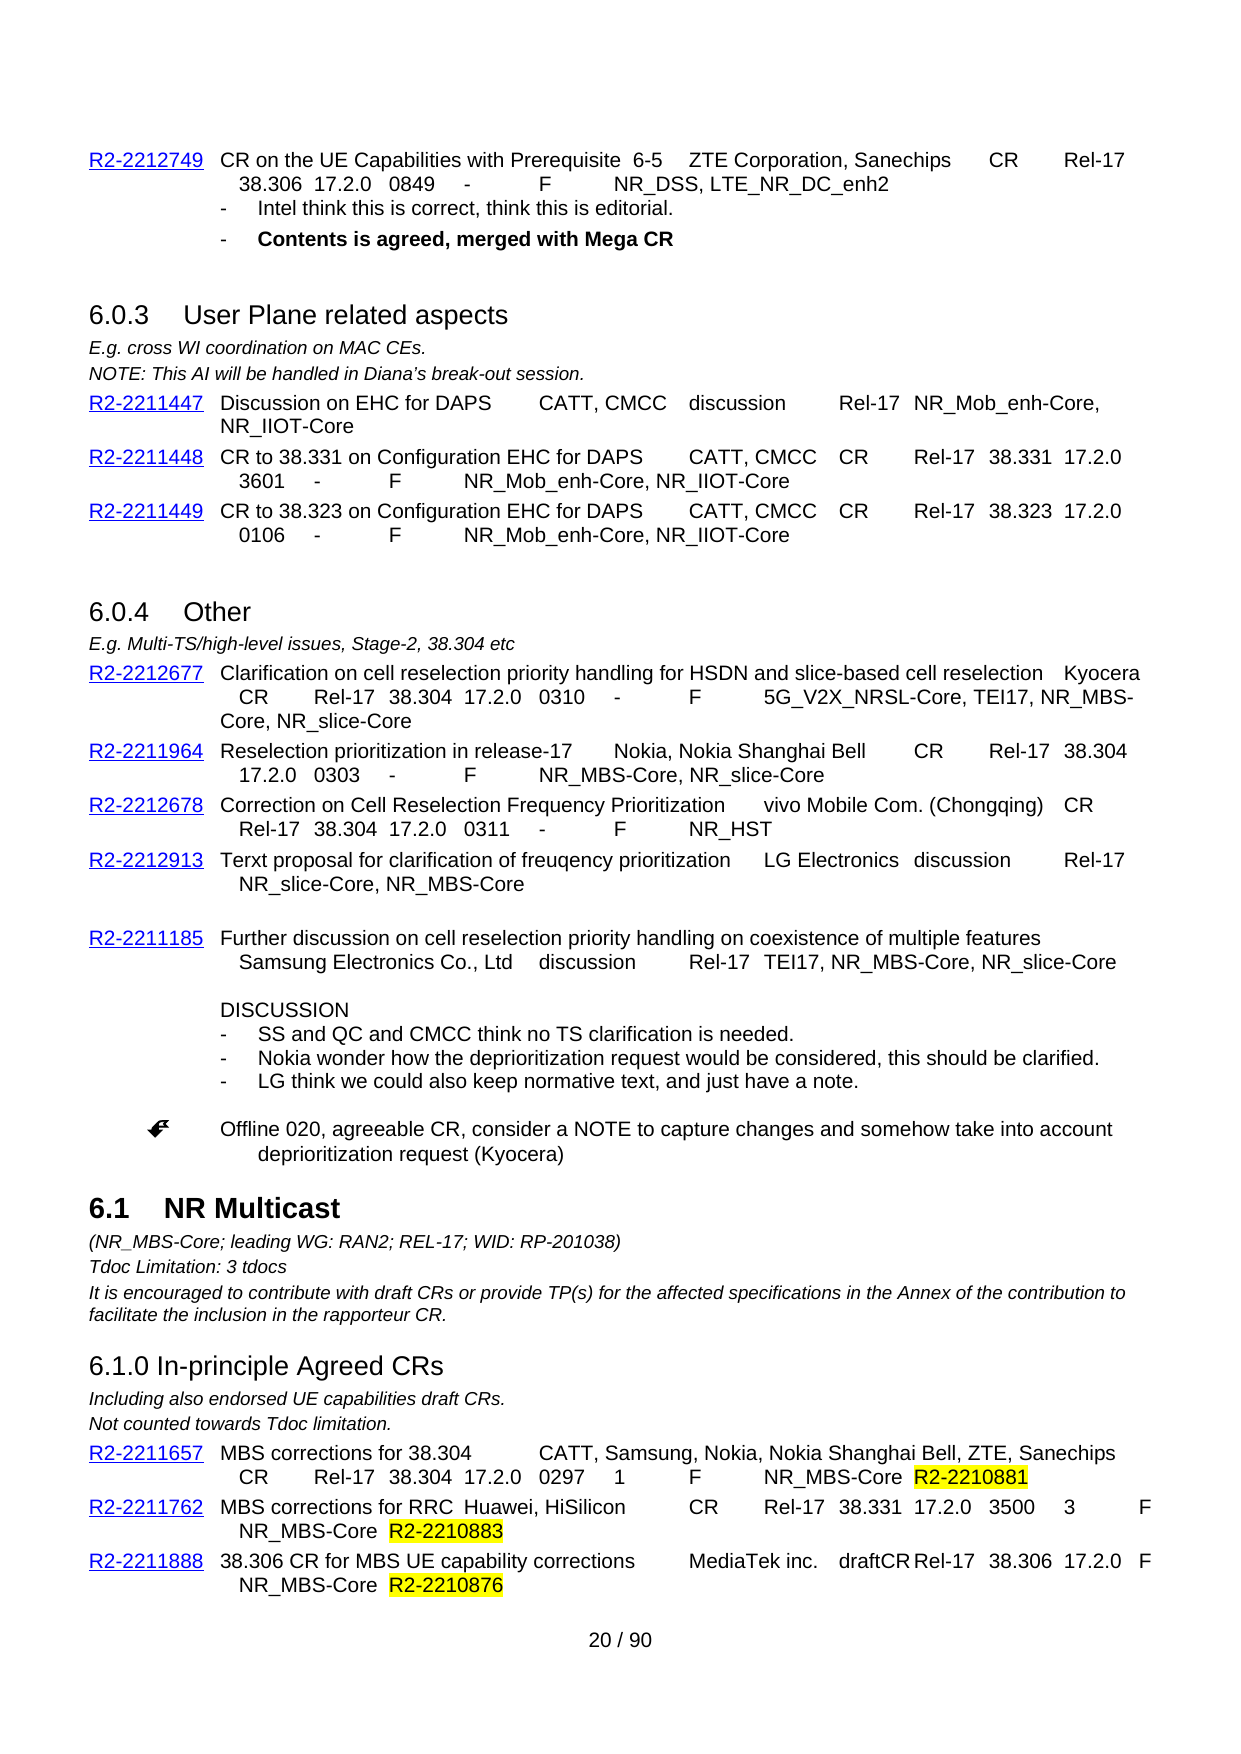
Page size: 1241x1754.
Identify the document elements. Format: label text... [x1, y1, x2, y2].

title R2-2211762 MBS corrections for RRC Huawei, HiSilicon CR Rel-17 38.331 17.2.0 3500 3 F NR_MBS-Core R2-2210883 [89, 1495, 1152, 1543]
text DISCUSSION [220, 997, 1152, 1021]
title R2-2211657 MBS corrections for 38.304 CATT, Samsung, Nokia, Nokia Shanghai Bell, ZTE, Sanechips CR Rel-17 38.304 17.2.0 0297 1 F NR_MBS-Core R2-2210881 [89, 1441, 1152, 1489]
text Offline 020, agreeable CR, consider a NOTE to capture changes and somehow take into account deprioritization request (Kyocera) [148, 1117, 1152, 1166]
text Tdoc Limitation: 3 tdocs [89, 1256, 1152, 1278]
text E.g. cross WI coordination on MAC CEs. [89, 337, 1152, 358]
text (NR_MBS-Core; leading WG: RAN2; REL-17; WID: RP-201038) [89, 1230, 1152, 1252]
title R2-2212678 Correction on Cell Reselection Frequency Prioritization vivo Mobile Com. (Chongqing) CR Rel-17 38.304 17.2.0 0311 - F NR_HST [89, 793, 1152, 841]
subtitle 6.0.4 Other [89, 596, 1152, 627]
subtitle 6.0.3 User Plane related aspects [89, 299, 1152, 331]
text - LG think we could also keep normative text, and just have a note. [220, 1069, 1152, 1093]
list Contents is agreed, merged with Mega CR [220, 226, 1152, 250]
title R2-2211447 Discussion on EHC for DAPS CATT, CMCC discussion Rel-17 NR_Mob_enh-Core, NR_IIOT-Core [89, 390, 1152, 438]
text Including also endorsed UE capabilities draft CRs. [89, 1387, 1152, 1409]
title R2-2211449 CR to 38.323 on Configuration EHC for DAPS CATT, CMCC CR Rel-17 38.323 17.2.0 0106 - F NR_Mob_enh-Core, NR_IIOT-Core [89, 499, 1152, 547]
title R2-2211888 38.306 CR for MBS UE capability corrections MediaTek inc. draftCR Rel-17 38.306 17.2.0 F NR_MBS-Core R2-2210876 [89, 1549, 1152, 1597]
title R2-2211964 Reselection prioritization in release-17 Nokia, Nokia Shanghai Bell CR Rel-17 38.304 17.2.0 0303 - F NR_MBS-Core, NR_slice-Core [89, 739, 1152, 787]
text Not counted towards Tdoc limitation. [89, 1413, 1152, 1435]
subtitle 6.1 NR Multicast [89, 1191, 1152, 1224]
text E.g. Multi-TS/high-level issues, Stage-2, 38.304 etc [89, 633, 1152, 655]
title R2-2211448 CR to 38.331 on Configuration EHC for DAPS CATT, CMCC CR Rel-17 38.331 17.2.0 3601 - F NR_Mob_enh-Core, NR_IIOT-Core [89, 444, 1152, 492]
title R2-2212749 CR on the UE Capabilities with Prerequisite 6-5 ZTE Corporation, Sanechips CR Rel-17 38.306 17.2.0 0849 - F NR_DSS, LTE_NR_DC_enh2 [89, 148, 1152, 196]
list Intel think this is correct, think this is editorial. [220, 196, 1152, 220]
text - Nokia wonder how the deprioritization request would be considered, this should be clarified. [220, 1045, 1152, 1069]
title R2-2212913 Terxt proposal for clarification of freuqency prioritization LG Electronics discussion Rel-17 NR_slice-Core, NR_MBS-Core [89, 847, 1152, 895]
title R2-2212677 Clarification on cell reselection priority handling for HSDN and slice-based cell reselection Kyocera CR Rel-17 38.304 17.2.0 0310 - F 5G_V2X_NRSL-Core, TEI17, NR_MBS-Core, NR_slice-Core [89, 661, 1152, 733]
text NOTE: This AI will be handled in Diana’s break-out session. [89, 363, 1152, 384]
text It is encouraged to contribute with draft CRs or provide TP(s) for the affected specifications in the Annex of the contribution to facilitate the inclusion in the rapporteur CR. [89, 1282, 1152, 1325]
title R2-2211185 Further discussion on cell reselection priority handling on coexistence of multiple features Samsung Electronics Co., Ltd discussion Rel-17 TEI17, NR_MBS-Core, NR_slice-Core [89, 926, 1152, 973]
text - SS and QC and CMCC think no TS clarification is needed. [220, 1021, 1152, 1045]
subtitle 6.1.0 In-principle Agreed CRs [89, 1350, 1152, 1381]
